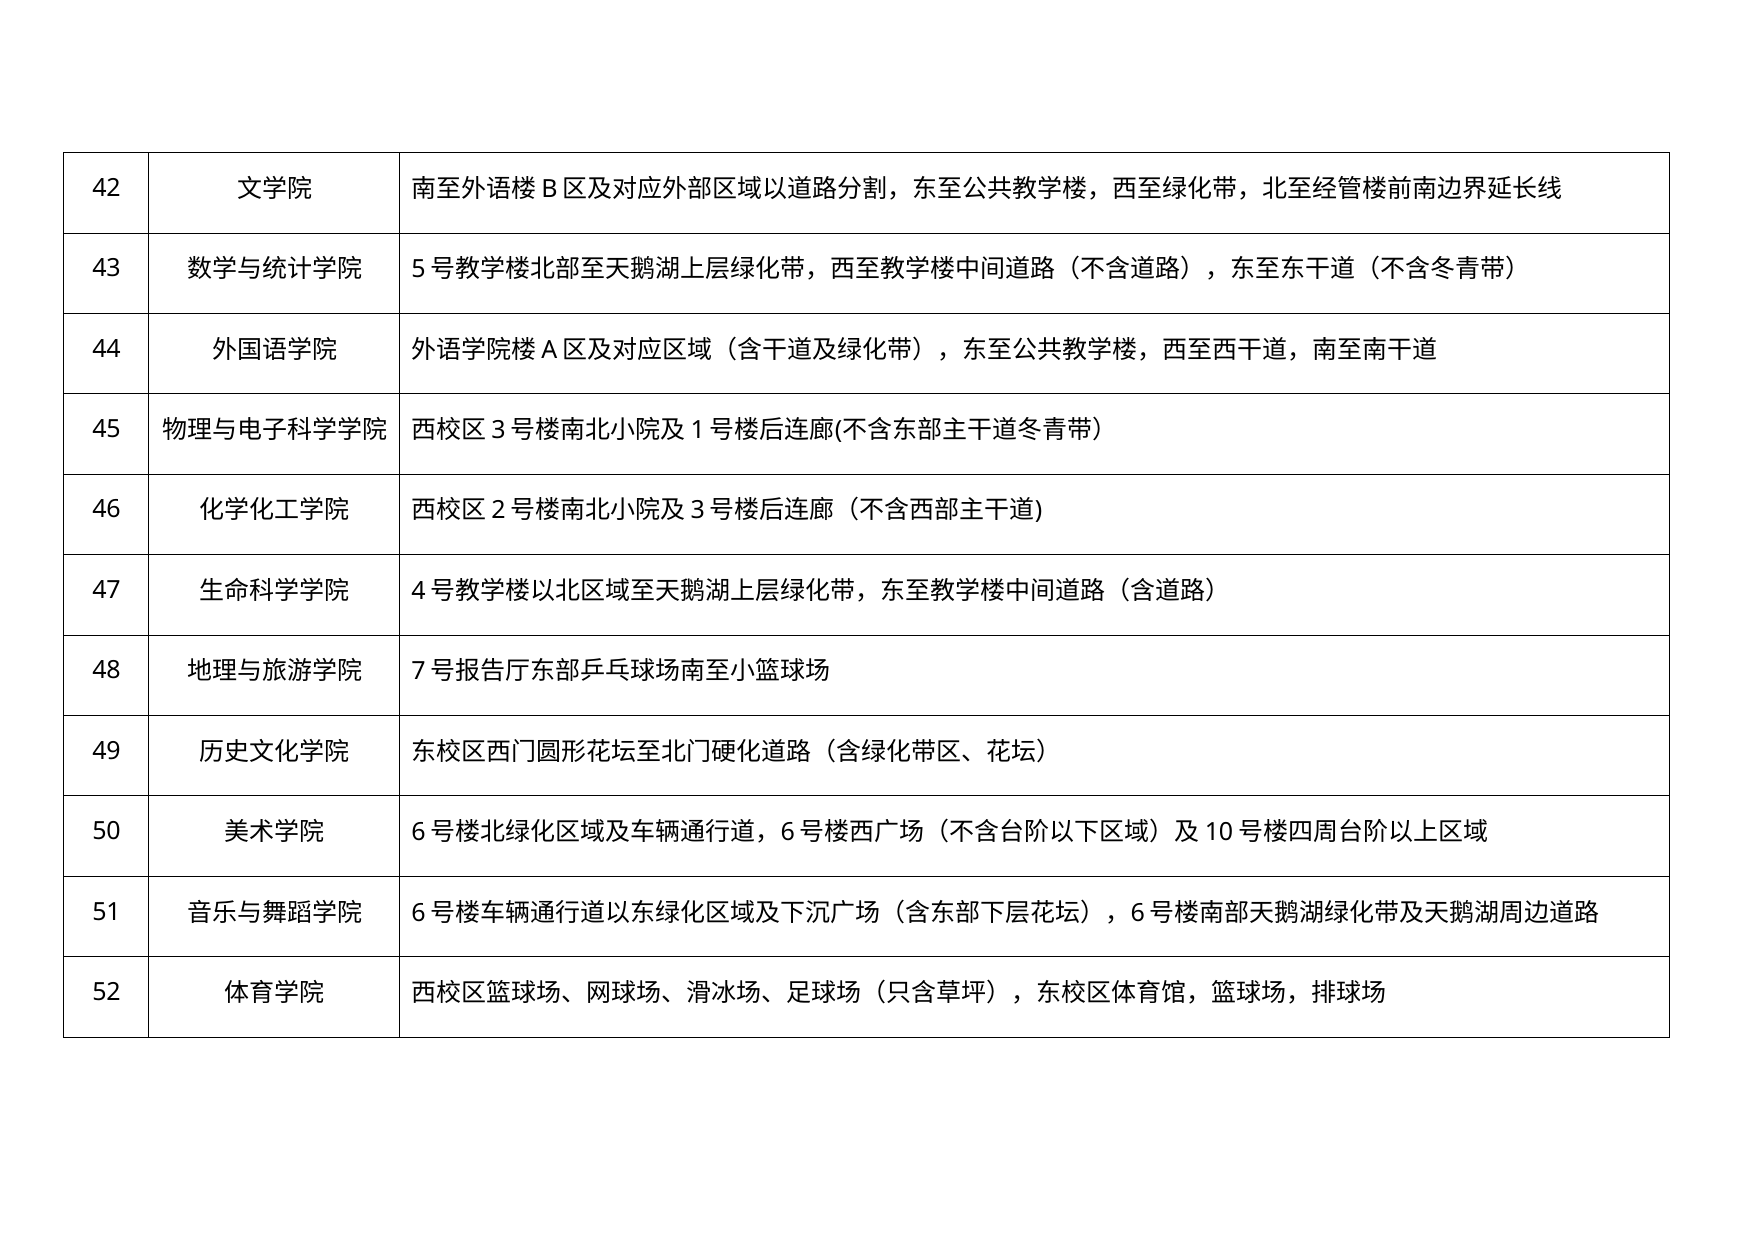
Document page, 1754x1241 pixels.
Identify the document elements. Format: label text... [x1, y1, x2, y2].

table_cell 西校区篮球场、网球场、滑冰场、足球场（只含草坪），东校区体育馆，篮球场，排球场 [400, 957, 1669, 1037]
table_cell 42 [64, 153, 148, 232]
table_cell 48 [64, 636, 148, 715]
table_cell 体育学院 [149, 957, 399, 1037]
table_cell 化学化工学院 [149, 475, 399, 554]
table_cell 物理与电子科学学院 [149, 394, 399, 474]
table_cell 43 [64, 234, 148, 313]
table_cell 西校区2号楼南北小院及3号楼后连廊（不含西部主干道) [400, 475, 1669, 554]
table_cell 5号教学楼北部至天鹅湖上层绿化带，西至教学楼中间道路（不含道路），东至东干道（不含冬青带） [400, 234, 1669, 313]
table_cell 数学与统计学院 [149, 234, 399, 313]
table_cell 西校区3号楼南北小院及1号楼后连廊(不含东部主干道冬青带） [400, 394, 1669, 474]
table_cell 外国语学院 [149, 314, 399, 393]
table_cell 东校区西门圆形花坛至北门硬化道路（含绿化带区、花坛） [400, 716, 1669, 795]
table_cell 美术学院 [149, 796, 399, 876]
table_cell 南至外语楼B区及对应外部区域以道路分割，东至公共教学楼，西至绿化带，北至经管楼前南边界延长线 [400, 153, 1669, 232]
table_cell 50 [64, 796, 148, 876]
table_cell 文学院 [149, 153, 399, 232]
table_cell 51 [64, 877, 148, 956]
table_cell 49 [64, 716, 148, 795]
table_cell 外语学院楼A区及对应区域（含干道及绿化带），东至公共教学楼，西至西干道，南至南干道 [400, 314, 1669, 393]
table_cell 6号楼车辆通行道以东绿化区域及下沉广场（含东部下层花坛），6号楼南部天鹅湖绿化带及天鹅湖周边道路 [400, 877, 1669, 956]
table_cell 地理与旅游学院 [149, 636, 399, 715]
table_cell 7号报告厅东部乒乓球场南至小篮球场 [400, 636, 1669, 715]
table_cell 44 [64, 314, 148, 393]
table_cell 音乐与舞蹈学院 [149, 877, 399, 956]
table_cell 6号楼北绿化区域及车辆通行道，6号楼西广场（不含台阶以下区域）及10号楼四周台阶以上区域 [400, 796, 1669, 876]
table_cell 46 [64, 475, 148, 554]
table_cell 47 [64, 555, 148, 634]
table_cell 历史文化学院 [149, 716, 399, 795]
table_cell 生命科学学院 [149, 555, 399, 634]
table_cell 4号教学楼以北区域至天鹅湖上层绿化带，东至教学楼中间道路（含道路） [400, 555, 1669, 634]
table_cell 45 [64, 394, 148, 474]
table_cell 52 [64, 957, 148, 1037]
